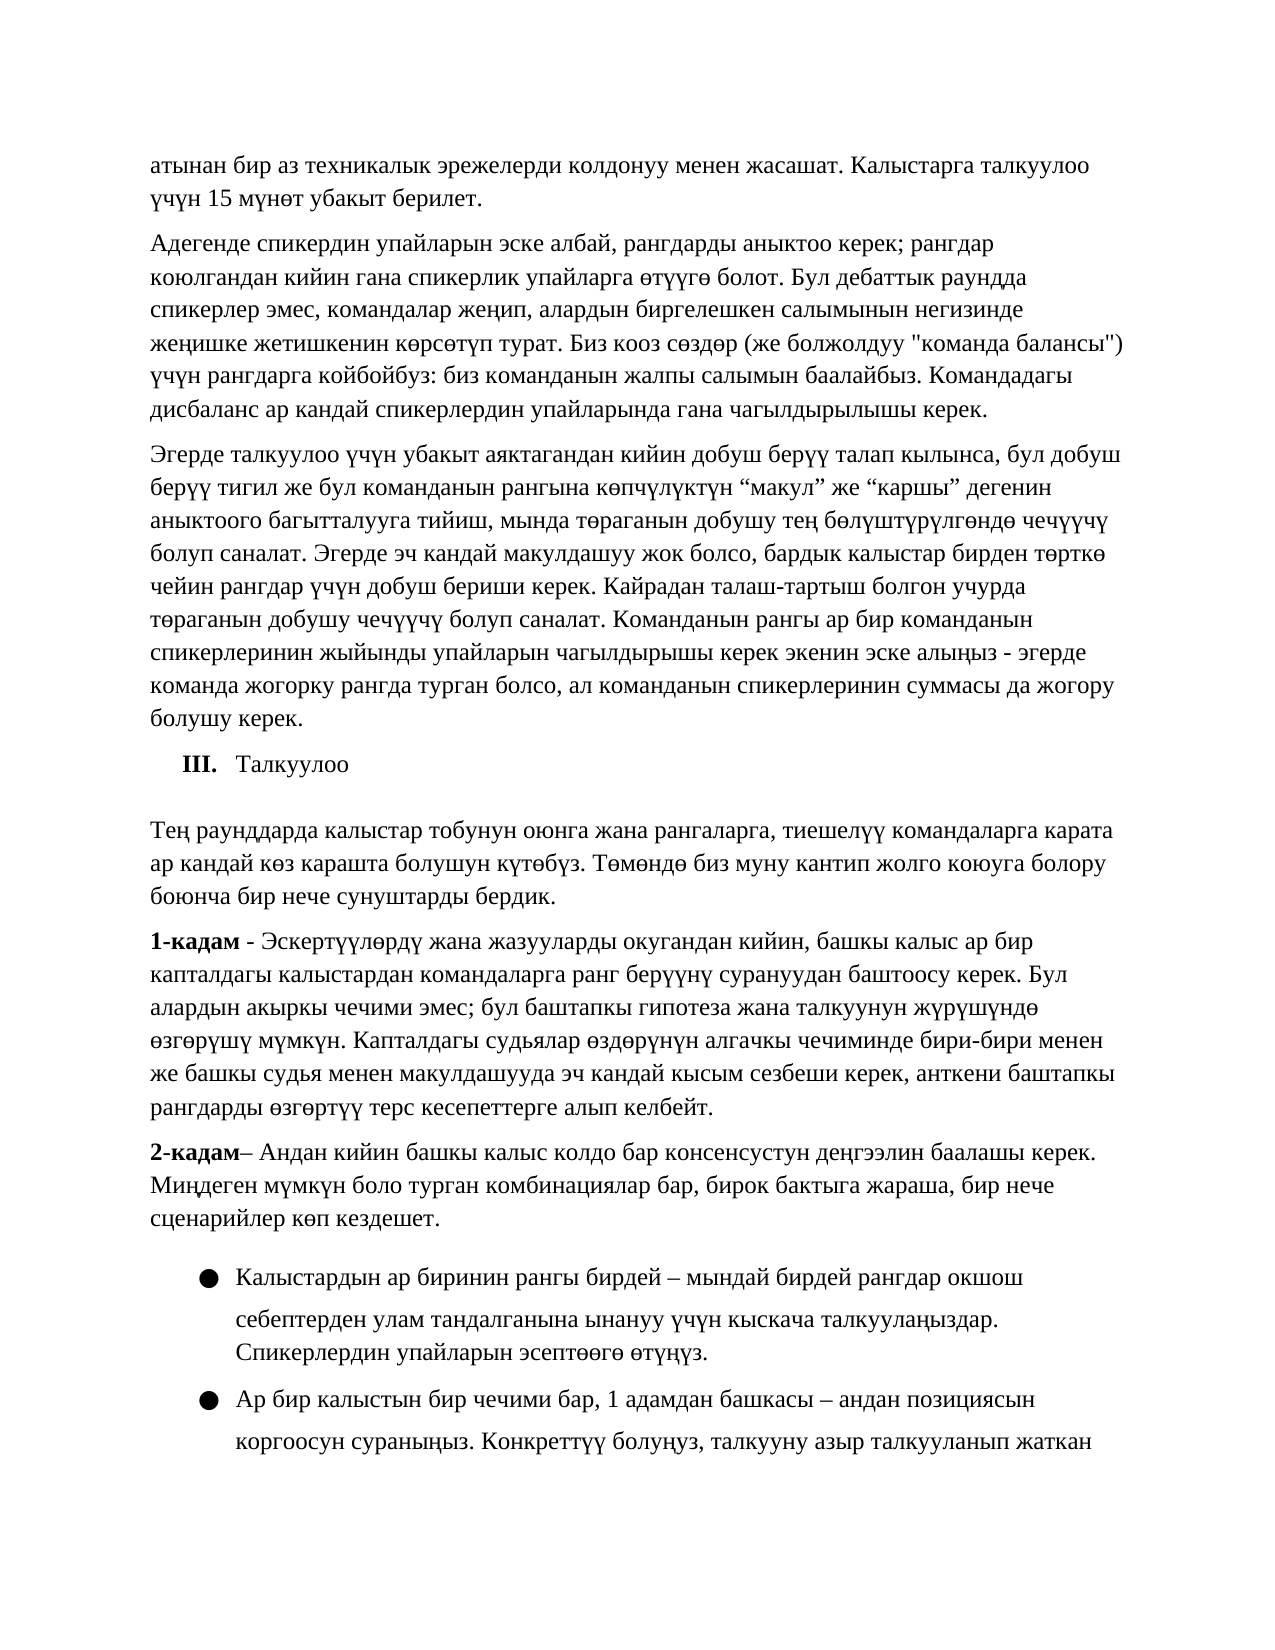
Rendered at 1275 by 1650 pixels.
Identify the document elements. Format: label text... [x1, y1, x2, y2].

text Адегенде спикердин упайларын эске албай, рангдарды аныктоо керек; рангдар коюлгандан кийин гана спикерлик упайларга өтүүгө болот. Бул дебаттык раундда спикерлер эмес, командалар жеңип, алардын биргелешкен салымынын негизинде жеңишке жетишкенин көрсөтүп турат. Биз кооз сөздөр (же болжолдуу "команда балансы") үчүн рангдарга койбойбуз: биз команданын жалпы салымын баалайбыз. Командадагы дисбаланс ар кандай спикерлердин упайларында гана чагылдырылышы керек. [150, 228, 1125, 422]
text 2-кадам– Андан кийин башкы калыс колдо бар консенсустун деңгээлин баалашы керек. Миңдеген мүмкүн боло турган комбинациялар бар, бирок бактыга жараша, бир нече сценарийлер көп кездешет. [150, 1137, 1125, 1232]
text 1-кадам - Эскертүүлөрдү жана жазууларды окугандан кийин, башкы калыс ар бир капталдагы калыстардан командаларга ранг берүүнү сурануудан баштоосу керек. Бул алардын акыркы чечими эмес; бул баштапкы гипотеза жана талкуунун жүрүшүндө өзгөрүшү мүмкүн. Капталдагы судьялар өздөрүнүн алгачкы чечиминде бири-бири менен же башкы судья менен макулдашууда эч кандай кысым сезбеши керек, анткени баштапкы рангдарды өзгөртүү терс кесепеттерге алып келбейт. [150, 926, 1125, 1120]
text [150, 150, 1125, 212]
list Талкуулоо [182, 749, 1125, 778]
list Калыстардын ар биринин рангы бирдей – мындай бирдей рангдар окшош себептерден улам тандалганына ынануу үчүн кыскача талкуулаңыздар. Спикерлердин упайларын эсептөөгө өтүңүз. [198, 1249, 1125, 1366]
text Тең раунддарда калыстар тобунун оюнга жана рангаларга, тиешелүү командаларга карата ар кандай көз карашта болушун күтөбүз. Төмөндө биз муну кантип жолго коюуга болору боюнча бир нече сунуштарды бердик. [150, 815, 1125, 910]
text Эгерде талкуулоо үчүн убакыт аяктагандан кийин добуш берүү талап кылынса, бул добуш берүү тигил же бул команданын рангына көпчүлүктүн “макул” же “каршы” дегенин аныктоого багытталууга тийиш, мында төраганын добушу тең бөлүштүрүлгөндө чечүүчү болуп саналат. Эгерде эч кандай макулдашуу жок болсо, бардык калыстар бирден төрткө чейин рангдар үчүн добуш бериши керек. Кайрадан талаш-тартыш болгон учурда төраганын добушу чечүүчү болуп саналат. Команданын рангы ар бир команданын спикерлеринин жыйынды упайларын чагылдырышы керек экенин эске алыңыз - эгерде команда жогорку рангда турган болсо, ал команданын спикерлеринин суммасы да жогору болушу керек. [150, 439, 1125, 732]
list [198, 1370, 1125, 1454]
